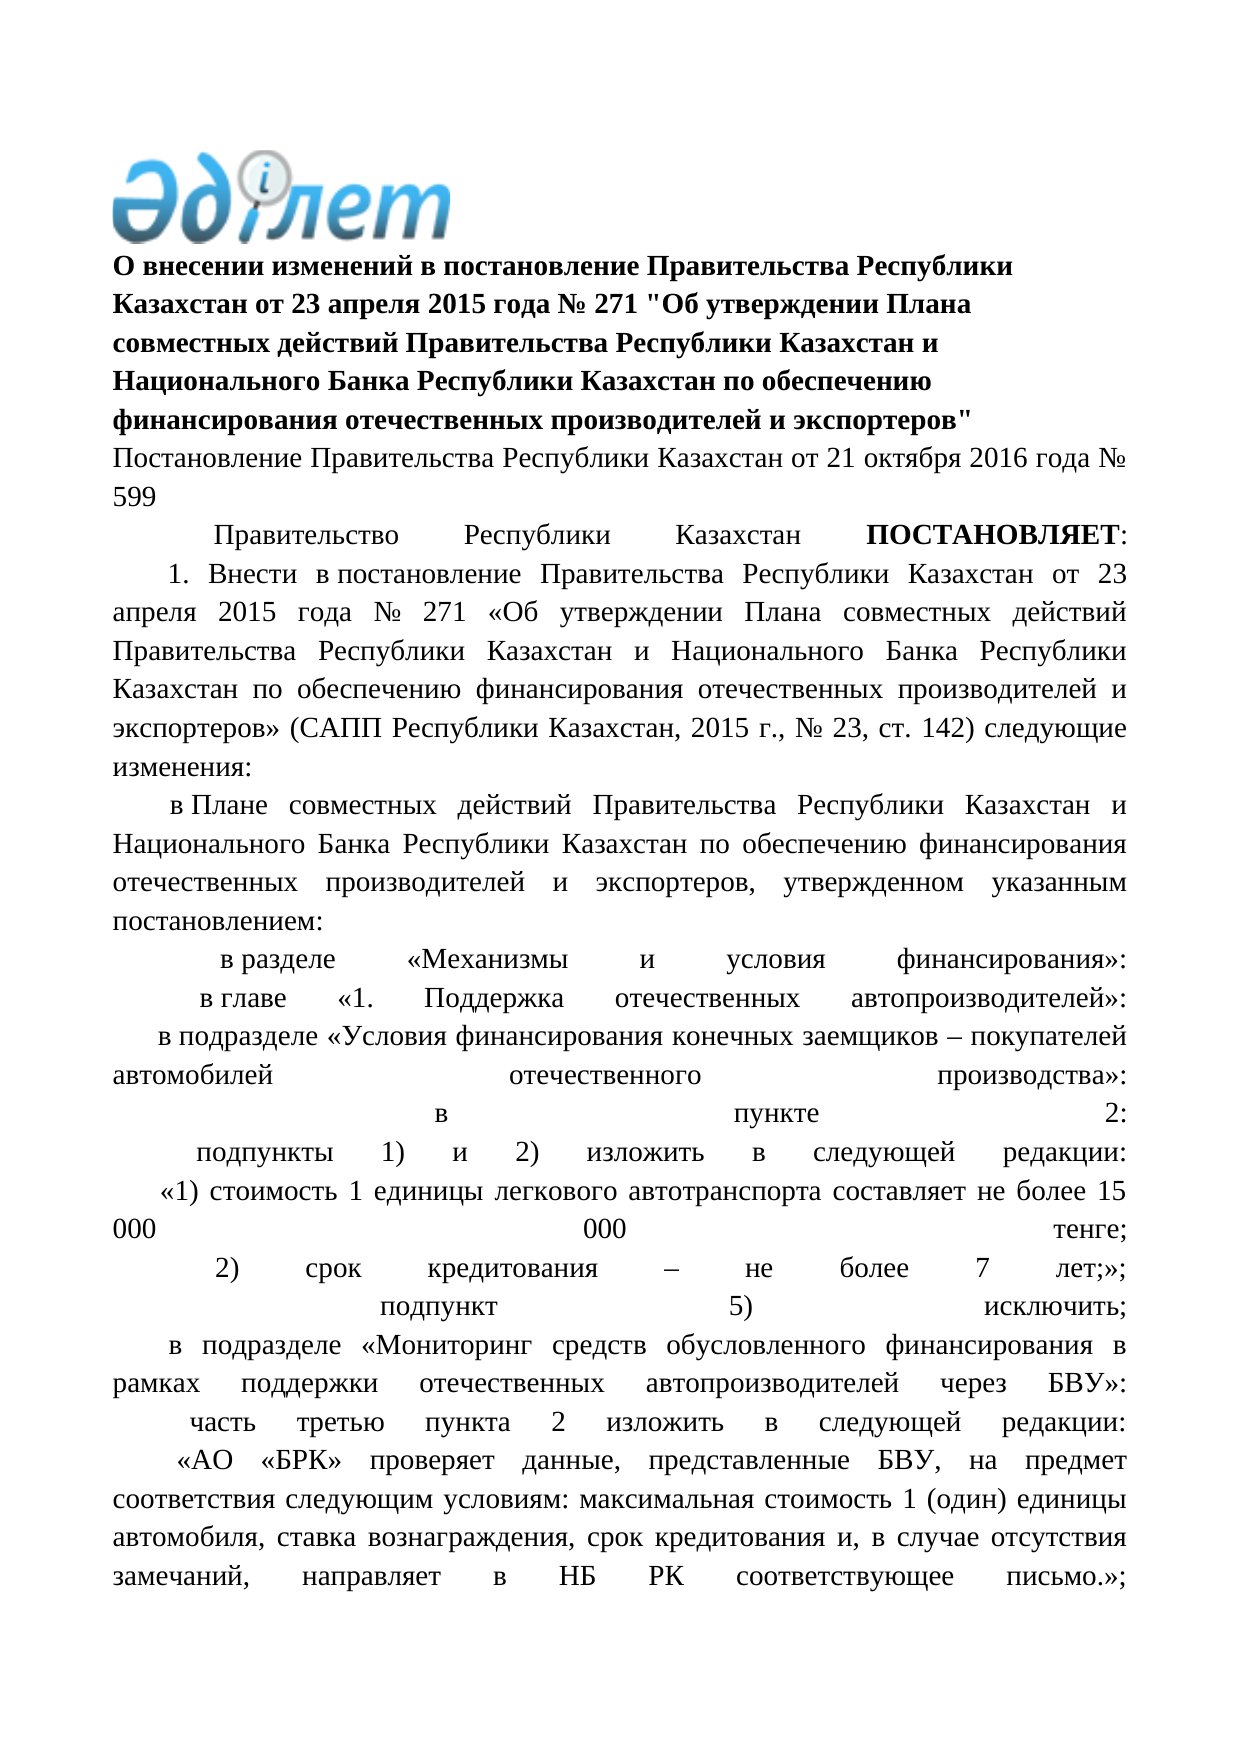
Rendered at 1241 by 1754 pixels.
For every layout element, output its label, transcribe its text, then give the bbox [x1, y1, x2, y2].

picture [112, 150, 451, 244]
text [112, 517, 1128, 1592]
text О внесении изменений в постановление Правительства Республики Казахстан от 23 апреля 2015 года № 271 "Об утверждении Плана совместных действий Правительства Республики Казахстан и Национального Банка Республики Казахстан по обеспечению финансирования отечественных производителей и экспортеров" [112, 248, 1128, 435]
text Постановление Правительства Республики Казахстан от 21 октября 2016 года № 599 [112, 440, 1128, 512]
